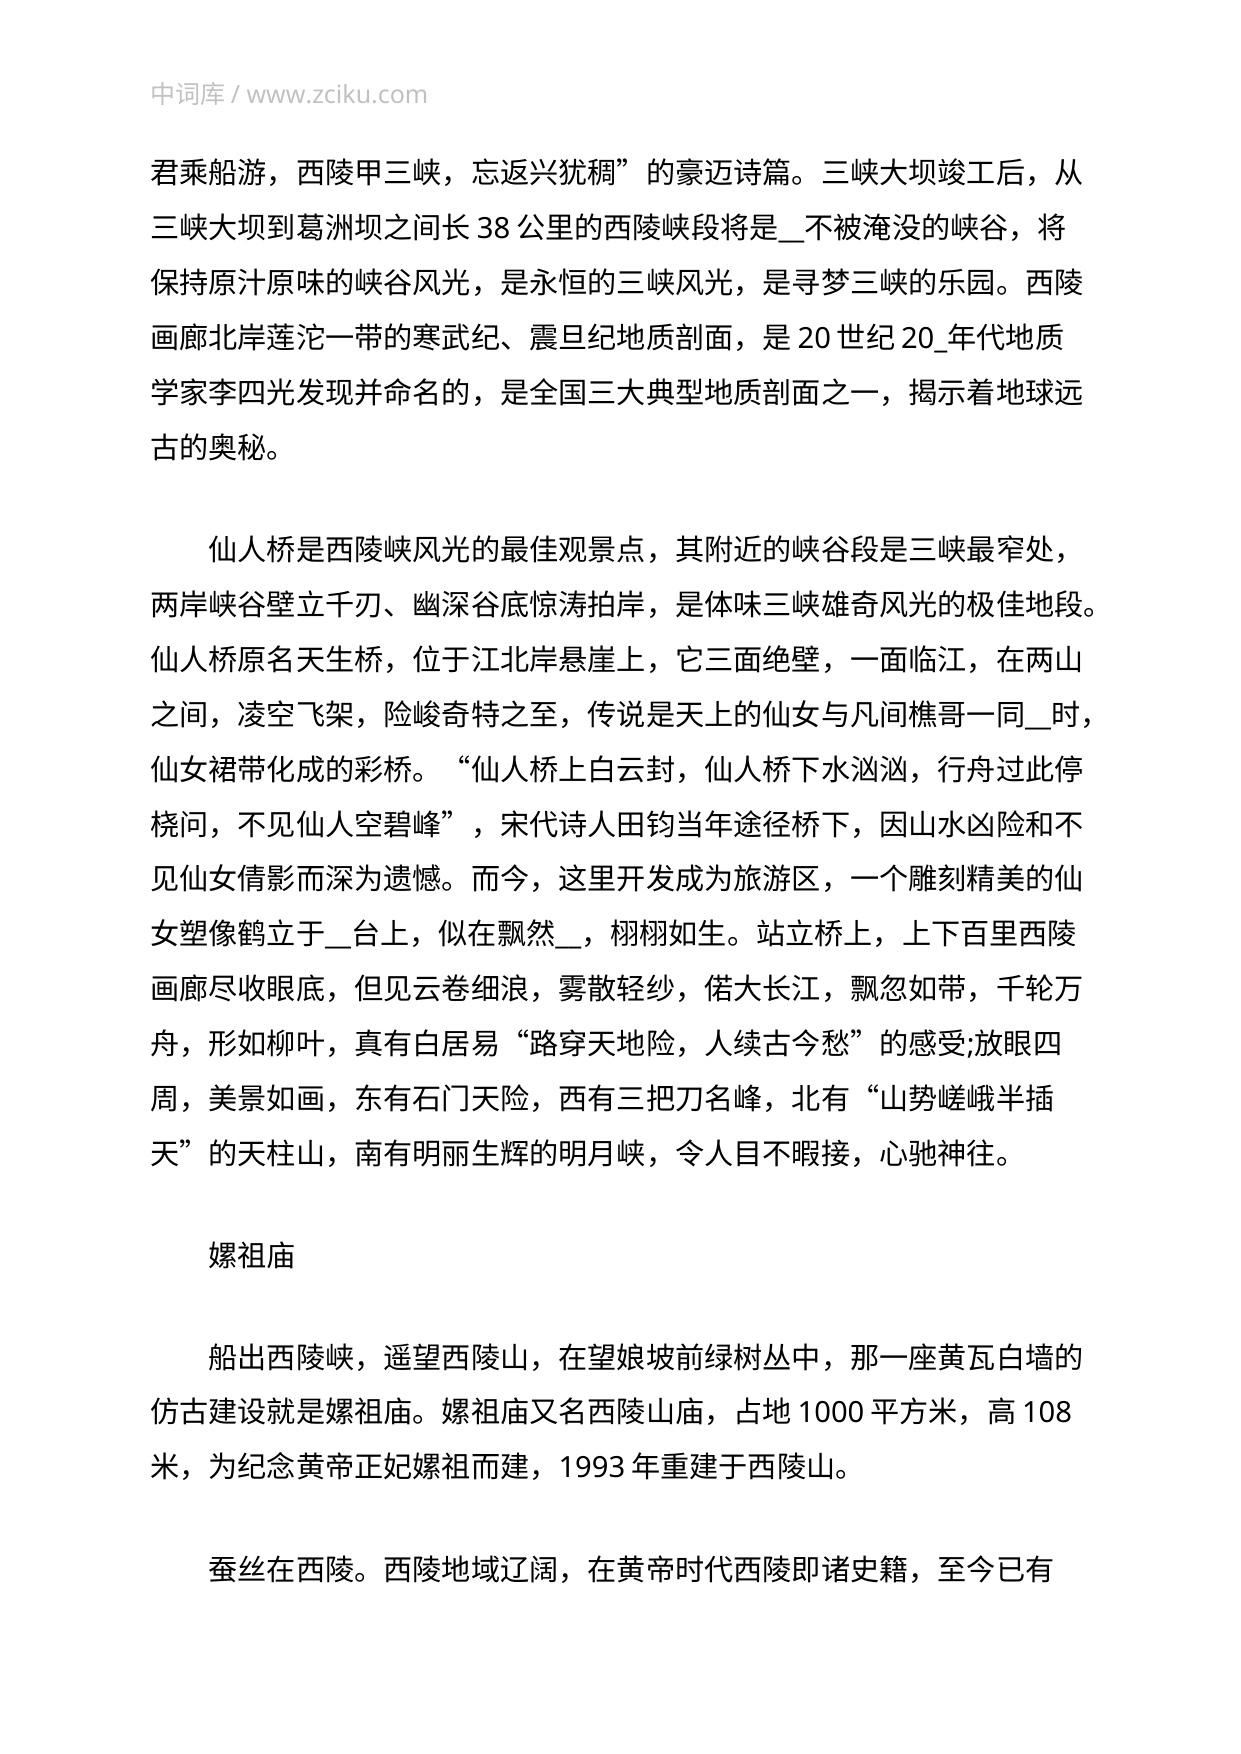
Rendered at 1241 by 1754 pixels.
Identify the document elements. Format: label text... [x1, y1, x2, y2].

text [150, 150, 1090, 467]
text 仙人桥是西陵峡风光的最佳观景点，其附近的峡谷段是三峡最窄处，两岸峡谷壁立千刃、幽深谷底惊涛拍岸，是体味三峡雄奇风光的极佳地段。仙人桥原名天生桥，位于江北岸悬崖上，它三面绝壁，一面临江，在两山之间，凌空飞架，险峻奇特之至，传说是天上的仙女与凡间樵哥一同__时，仙女裙带化成的彩桥。“仙人桥上白云封，仙人桥下水汹汹，行舟过此停桡问，不见仙人空碧峰”，宋代诗人田钧当年途径桥下，因山水凶险和不见仙女倩影而深为遗憾。而今，这里开发成为旅游区，一个雕刻精美的仙女塑像鹤立于__台上，似在飘然__，栩栩如生。站立桥上，上下百里西陵画廊尽收眼底，但见云卷细浪，雾散轻纱，偌大长江，飘忽如带，千轮万舟，形如柳叶，真有白居易“路穿天地险，人续古今愁”的感受;放眼四周，美景如画，东有石门天险，西有三把刀名峰，北有“山势嵯峨半插天”的天柱山，南有明丽生辉的明月峡，令人目不暇接，心驰神往。 [150, 526, 1090, 1173]
text 船出西陵峡，遥望西陵山，在望娘坡前绿树丛中，那一座黄瓦白墙的仿古建设就是嫘祖庙。嫘祖庙又名西陵山庙，占地1000平方米，高108米，为纪念黄帝正妃嫘祖而建，1993年重建于西陵山。 [150, 1334, 1090, 1486]
text 嫘祖庙 [150, 1232, 1090, 1275]
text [150, 1546, 1090, 1588]
